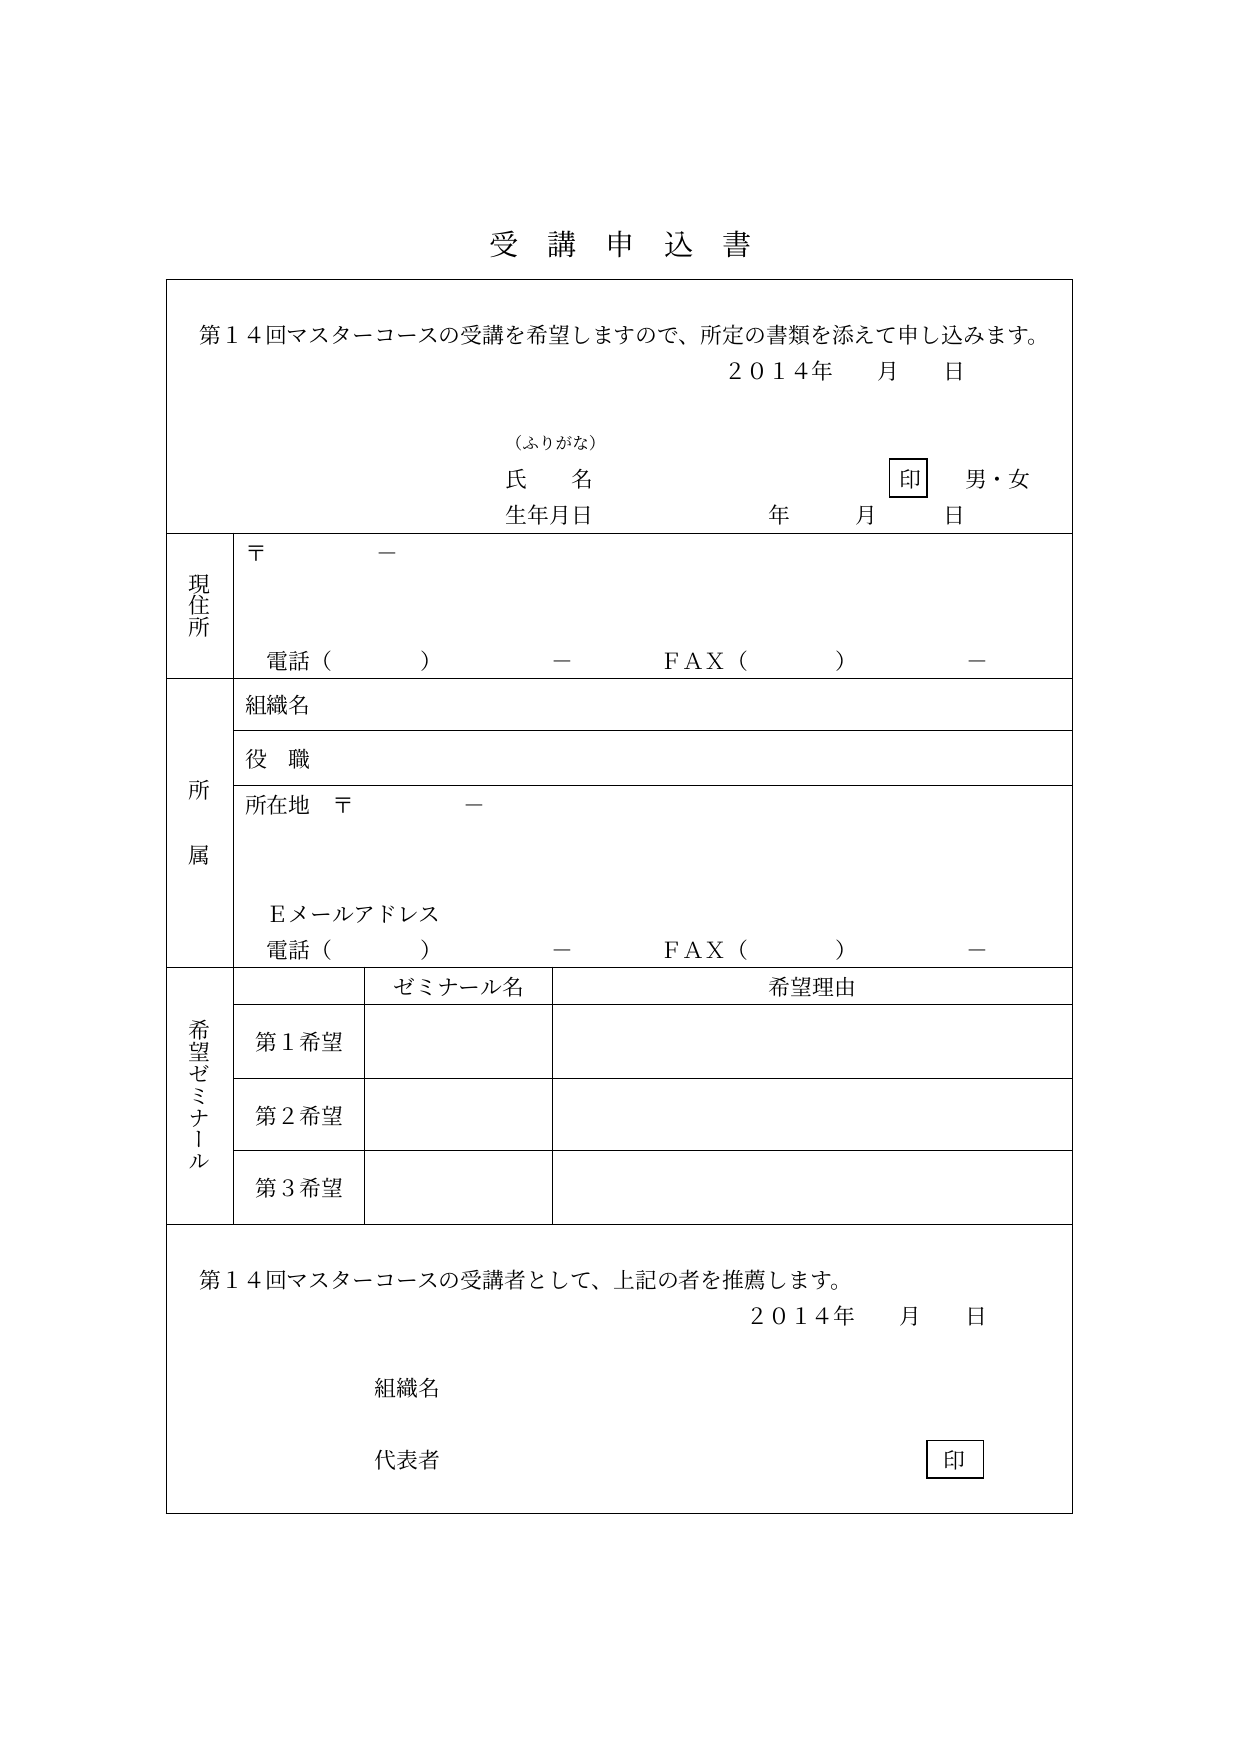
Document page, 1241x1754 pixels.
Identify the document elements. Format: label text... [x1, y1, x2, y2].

table_cell 役 職 [234, 731, 1072, 785]
table_cell [365, 1151, 552, 1223]
table_cell 第２希望 [234, 1079, 364, 1150]
table_cell ゼミナール名 [365, 968, 552, 1004]
table_cell 希望理由 [553, 968, 1072, 1004]
table_header 第１４回マスターコースの受講を希望しますので、所定の書類を添えて申し込みます。 ２０１４年 月 日 （ふりがな） 氏 名 印 男・女 生年月日 年 月 日 [167, 280, 1072, 532]
table_cell 組織名 [234, 679, 1072, 729]
table_cell 所 属 [167, 679, 233, 967]
table_cell [553, 1079, 1072, 1150]
table_cell [365, 1005, 552, 1078]
table_cell 第１希望 [234, 1005, 364, 1078]
table_cell 第３希望 [234, 1151, 364, 1223]
table_cell 現住所 [167, 534, 233, 678]
table_cell [234, 968, 364, 1004]
table_cell [365, 1079, 552, 1150]
table_cell 〒 － 電話（ ） － ＦＡＸ（ ） － [234, 534, 1072, 678]
table_cell 希望ゼミナール [167, 968, 233, 1223]
table_cell 所在地 〒 － Ｅメールアドレス 電話（ ） － ＦＡＸ（ ） － [234, 786, 1072, 967]
text 受 講 申 込 書 [177, 207, 1063, 279]
table_cell 第１４回マスターコースの受講者として、上記の者を推薦します。 ２０１４年 月 日 組織名 代表者 印 [167, 1225, 1072, 1513]
table_cell [553, 1151, 1072, 1223]
table_cell [553, 1005, 1072, 1078]
